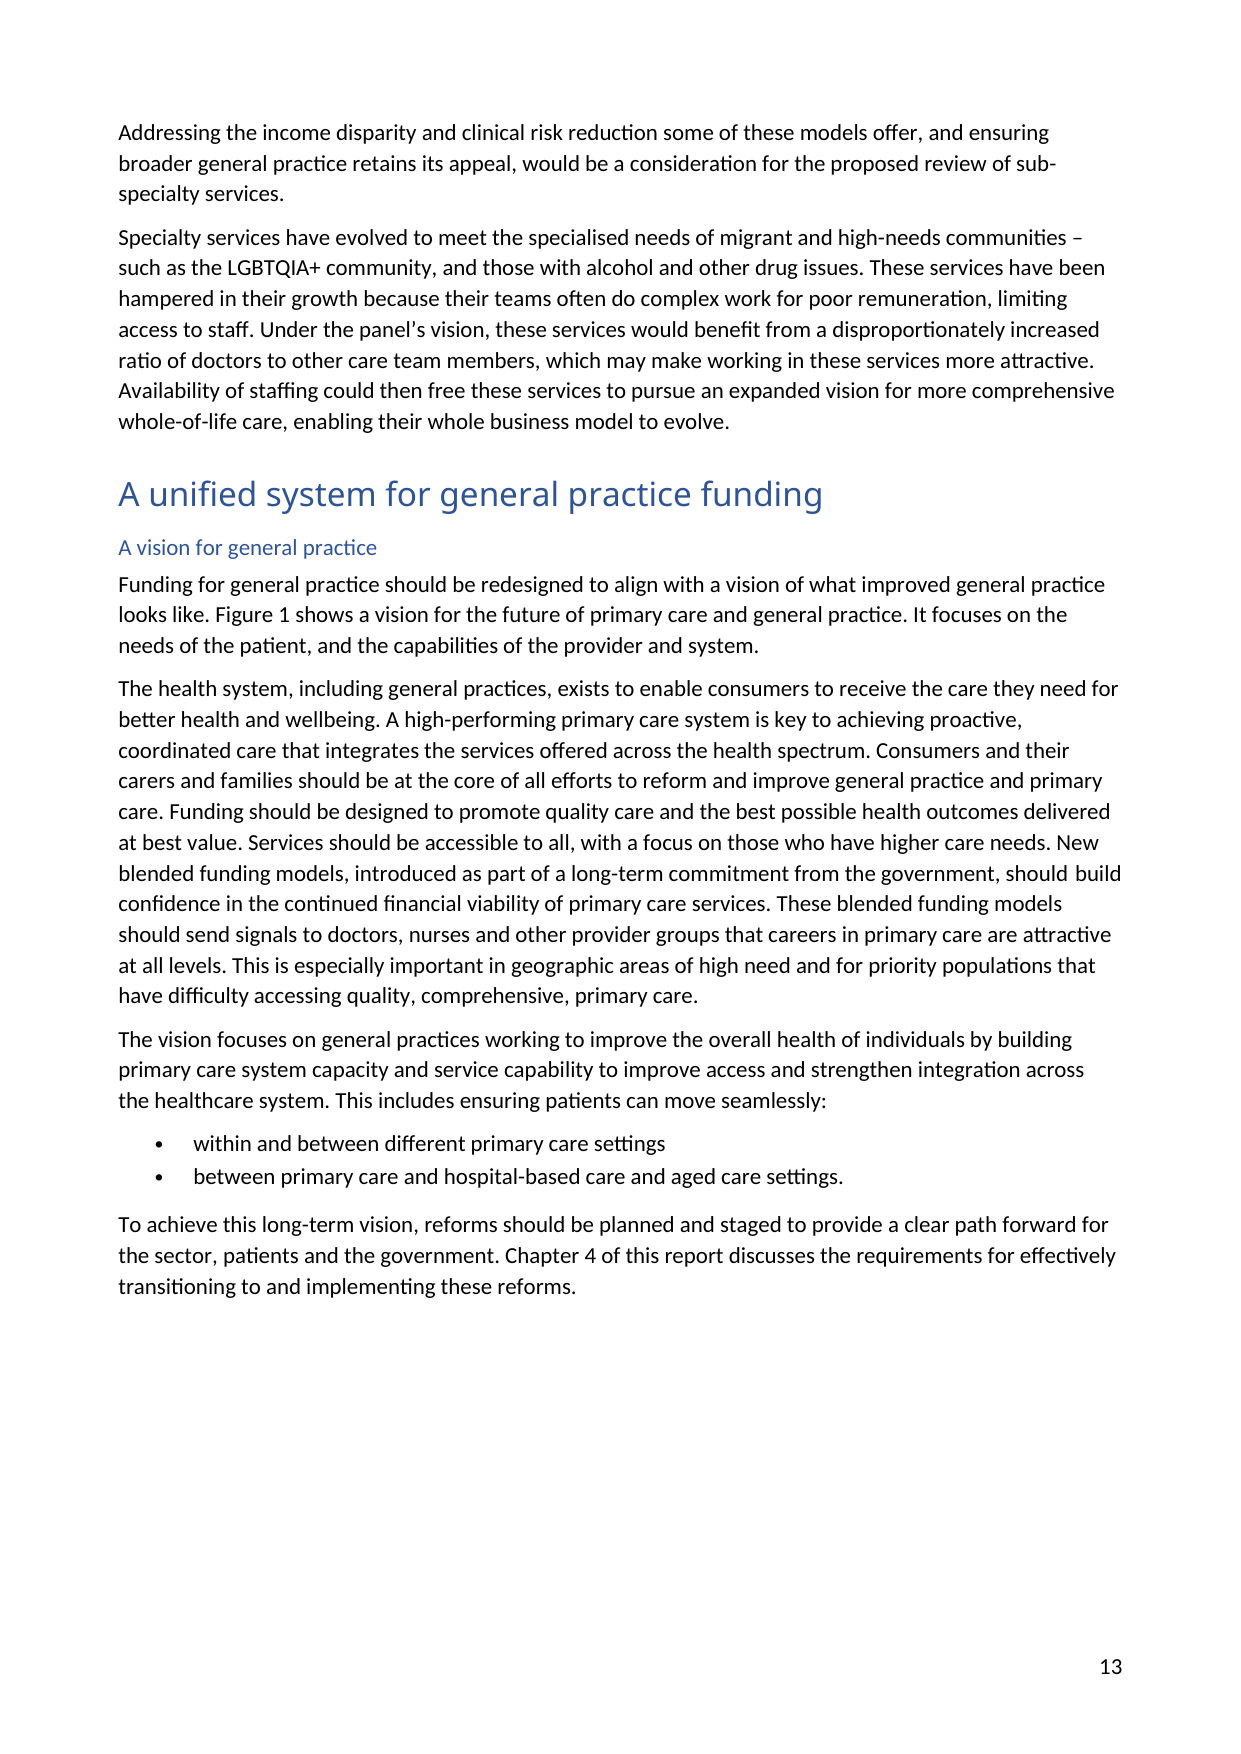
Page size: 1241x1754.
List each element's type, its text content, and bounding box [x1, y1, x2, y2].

subtitle A unified system for general practice funding [118, 471, 1122, 517]
subtitle A vision for general practice [118, 533, 1122, 561]
list between primary care and hospital-based care and aged care settings. [156, 1162, 1122, 1190]
list within and between different primary care settings [156, 1129, 1122, 1158]
text The vision focuses on general practices working to improve the overall health of individuals by building primary care system capacity and service capability to improve access and strengthen integration across the healthcare system. This includes ensuring patients can move seamlessly: [118, 1025, 1122, 1114]
text To achieve this long-term vision, reforms should be planned and staged to provide a clear path forward for the sector, patients and the government. Chapter 4 of this report discusses the requirements for effectively transitioning to and implementing these reforms. [118, 1211, 1122, 1300]
text Specialty services have evolved to meet the specialised needs of migrant and high-needs communities – such as the LGBTQIA+ community, and those with alcohol and other drug issues. These services have been hampered in their growth because their teams often do complex work for poor remuneration, limiting access to staff. Under the panel’s vision, these services would benefit from a disproportionately increased ratio of doctors to other care team members, which may make working in these services more attractive. Availability of staffing could then free these services to pursue an expanded vision for more comprehensive whole-of-life care, enabling their whole business model to evolve. [118, 223, 1122, 435]
text The health system, including general practices, exists to enable consumers to receive the care they need for better health and wellbeing. A high-performing primary care system is key to achieving proactive, coordinated care that integrates the services offered across the health spectrum. Consumers and their carers and families should be at the core of all efforts to reform and improve general practice and primary care. Funding should be designed to promote quality care and the best possible health outcomes delivered at best value. Services should be accessible to all, with a focus on those who have higher care needs. New blended funding models, introduced as part of a long-term commitment from the government, should build confidence in the continued financial viability of primary care services. These blended funding models should send signals to doctors, nurses and other provider groups that careers in primary care are attractive at all levels. This is especially important in geographic areas of high need and for priority populations that have difficulty accessing quality, comprehensive, primary care. [118, 674, 1122, 1010]
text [118, 118, 1122, 208]
text Funding for general practice should be redesigned to align with a vision of what improved general practice looks like. Figure 1 shows a vision for the future of primary care and general practice. It focuses on the needs of the patient, and the capabilities of the provider and system. [118, 570, 1122, 659]
